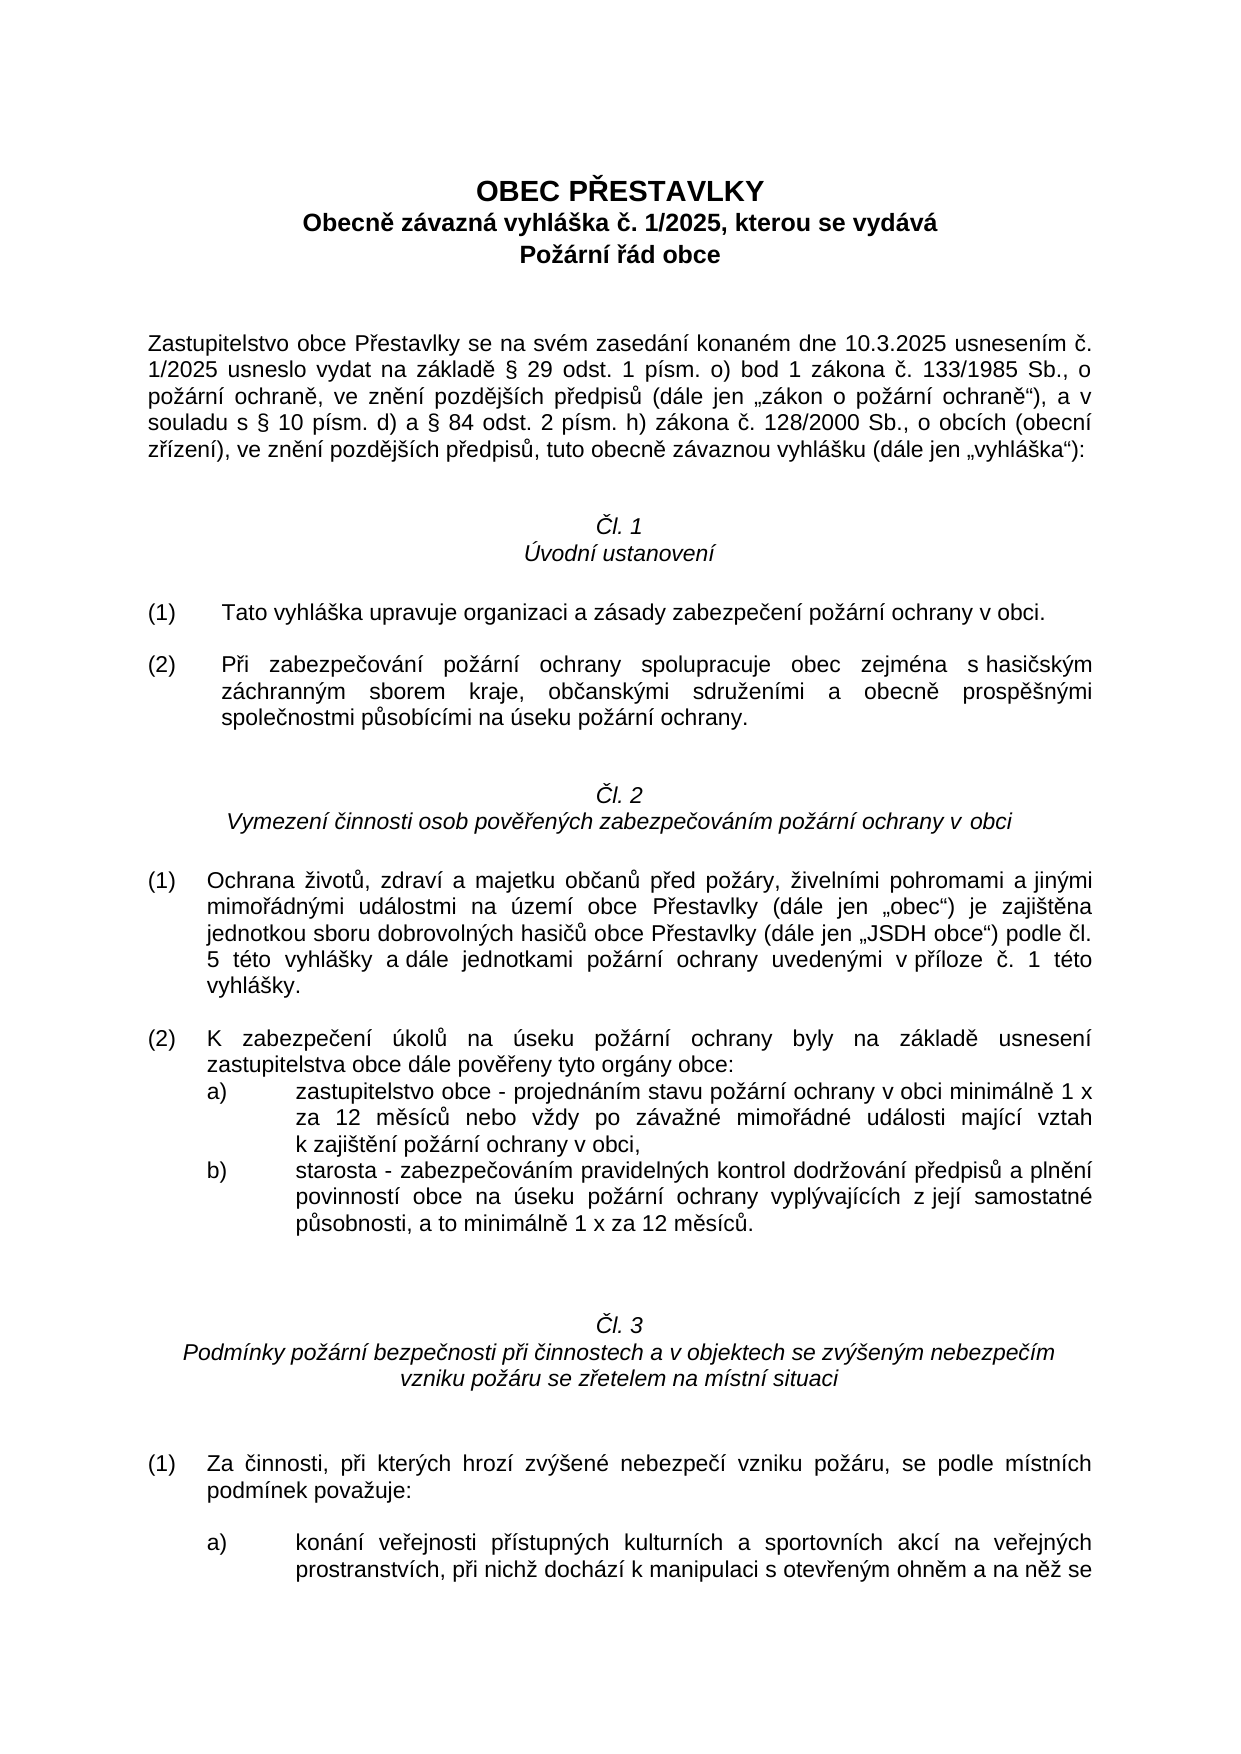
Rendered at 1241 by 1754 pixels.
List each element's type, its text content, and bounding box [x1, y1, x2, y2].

text OBEC PŘESTAVLKY [148, 174, 1093, 207]
list Ochrana životů, zdraví a majetku občanů před požáry, živelními pohromami a jinými mimořádnými událostmi na území obce Přestavlky (dále jen „obec“) je zajištěna jednotkou sboru dobrovolných hasičů obce Přestavlky (dále jen „JSDH obce“) podle čl. 5 této vyhlášky a dále jednotkami požární ochrany uvedenými v příloze č. 1 této vyhlášky. [148, 867, 1093, 999]
text (2) Při zabezpečování požární ochrany spolupracuje obec zejména s hasičským záchranným sborem kraje, občanskými sdruženími a obecně prospěšnými společnostmi působícími na úseku požární ochrany. [148, 651, 1093, 730]
list starosta - zabezpečováním pravidelných kontrol dodržování předpisů a plnění povinností obce na úseku požární ochrany vyplývajících z její samostatné působnosti, a to minimálně 1 x za 12 měsíců. [207, 1157, 1093, 1236]
list K zabezpečení úkolů na úseku požární ochrany byly na základě usnesení zastupitelstva obce dále pověřeny tyto orgány obce: [148, 1025, 1093, 1078]
subtitle Čl. 2 Vymezení činnosti osob pověřených zabezpečováním požární ochrany v obci [148, 782, 1093, 834]
text Požární řád obce [148, 241, 1093, 269]
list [207, 1529, 1093, 1582]
text (1) Tato vyhláška upravuje organizaci a zásady zabezpečení požární ochrany v obci. [148, 598, 1093, 625]
list zastupitelstvo obce - projednáním stavu požární ochrany v obci minimálně 1 x za 12 měsíců nebo vždy po závažné mimořádné události mající vztah k zajištění požární ochrany v obci, [207, 1078, 1093, 1157]
subtitle Čl. 1 Úvodní ustanovení [148, 513, 1093, 566]
text Zastupitelstvo obce Přestavlky se na svém zasedání konaném dne 10.3.2025 usnesením č. 1/2025 usneslo vydat na základě § 29 odst. 1 písm. o) bod 1 zákona č. 133/1985 Sb., o požární ochraně, ve znění pozdějších předpisů (dále jen „zákon o požární ochraně“), a v souladu s § 10 písm. d) a § 84 odst. 2 písm. h) zákona č. 128/2000 Sb., o obcích (obecní zřízení), ve znění pozdějších předpisů, tuto obecně závaznou vyhlášku (dále jen „vyhláška“): [148, 330, 1093, 462]
text Obecně závazná vyhláška č. 1/2025, kterou se vydává [148, 207, 1093, 236]
subtitle Čl. 3 Podmínky požární bezpečnosti při činnostech a v objektech se zvýšeným nebezpečím vzniku požáru se zřetelem na místní situaci [148, 1312, 1093, 1391]
list Za činnosti, při kterých hrozí zvýšené nebezpečí vzniku požáru, se podle místních podmínek považuje: [148, 1450, 1093, 1503]
